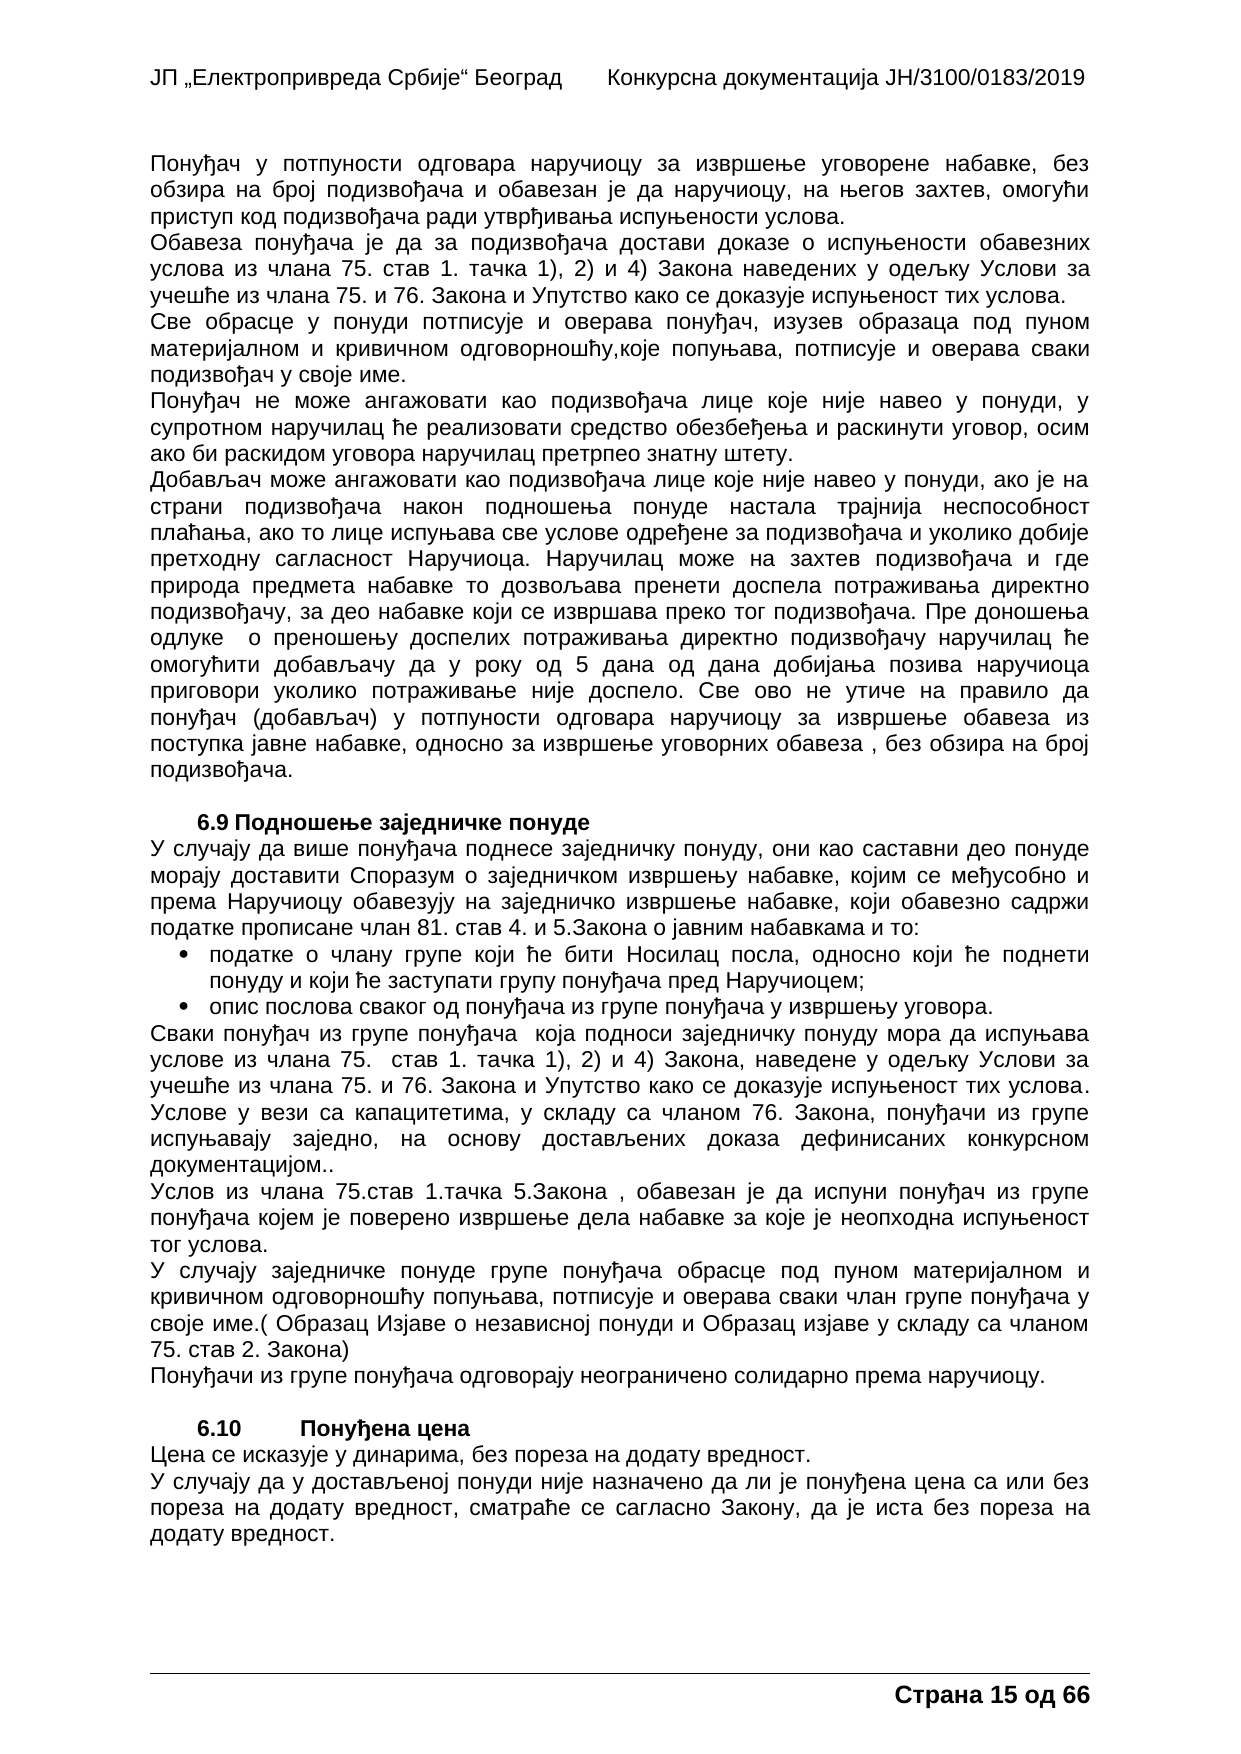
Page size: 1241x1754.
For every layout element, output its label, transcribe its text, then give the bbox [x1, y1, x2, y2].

text Цена се исказује у динарима, без пореза на додату вредност. [150, 1441, 1090, 1468]
text Понуђач у потпуности одговара наручиоцу за извршење уговорене набавке, без обзира на број подизвођача и обавезан је да наручиоцу, на његов захтев, омогући приступ код подизвођача ради утврђивања испуњености услова. [150, 150, 1090, 229]
text Понуђачи из групе понуђача одговорају неограничено солидарно према наручиоцу. [150, 1362, 1090, 1389]
text У случају да више понуђача поднесе заједничку понуду, они као саставни део понуде морају доставити Споразум о заједничком извршењу набавке, којим се међусобно и према Наручиоцу обавезују на заједничко извршење набавке, који обавезно садржи податке прописане члан 81. став 4. и 5.Закона о јавним набавкама и то: [150, 835, 1090, 941]
text Сваки понуђач из групе понуђача која подноси заједничку понуду мора да испуњава услове из члана 75. став 1. тачка 1), 2) и 4) Закона, наведене у одељку Услови за учешће из члана 75. и 76. Закона и Упутство како се доказује испуњеност тих услова. Услове у вези са капацитетима, у складу са чланом 76. Закона, понуђачи из групе испуњавају заједно, на основу достављених доказа дефинисаних конкурсном документацијом.. [150, 1020, 1090, 1178]
text У случају да у достављеној понуди није назначено да ли је понуђена цена са или без пореза на додату вредност, сматраће се сагласно Закону, да је иста без пореза на додату вредност. [150, 1468, 1090, 1547]
text У случају заједничке понуде групе понуђача обрасце под пуном материјалном и кривичном одговорношћу попуњава, потписује и оверава сваки члан групе понуђача у своје име.( Образац Изјаве о независној понуди и Образац изјаве у складу са чланом 75. став 2. Закона) [150, 1257, 1090, 1362]
text податке о члану групе који ће бити Носилац посла, односно који ће поднети понуду и који ће заступати групу понуђача пред Наручиоцем; [179, 941, 1090, 993]
list Понуђена цена [197, 1415, 1090, 1441]
text опис послова сваког од понуђача из групе понуђача у извршењу уговора. [179, 993, 1090, 1020]
text Све обрасце у понуди потписује и оверава понуђач, изузев образаца под пуном материјалном и кривичном одговорношћу,које попуњава, потписује и оверава сваки подизвођач у своје име. [150, 308, 1090, 387]
text Добављач може ангажовати као подизвођача лице које није навео у понуди, ако је на страни подизвођача након подношења понуде настала трајнија неспособност плаћања, ако то лице испуњава све услове одређене за подизвођача и уколико добије претходну сагласност Наручиоца. Наручилац може на захтев подизвођача и где природа предмета набавке то дозвољава пренети доспела потраживања директно подизвођачу, за део набавке који се извршава преко тог подизвођача. Пре доношења одлуке о преношењу доспелих потраживања директно подизвођачу наручилац ће омогућити добављачу да у року од 5 дана од дана добијања позива наручиоца приговори уколико потраживање није доспело. Све ово не утиче на правило да понуђач (добављач) у потпуности одговара наручиоцу за извршење обавеза из поступка јавне набавке, односно за извршење уговорних обавеза , без обзира на број подизвођача. [150, 466, 1090, 782]
text Обавеза понуђача је да за подизвођача достави доказе о испуњености обавезних услова из члана 75. став 1. тачка 1), 2) и 4) Закона наведених у одељку Услови за учешће из члана 75. и 76. Закона и Упутство како се доказује испуњеност тих услова. [150, 229, 1090, 308]
list Подношење заједничке понуде [197, 809, 1090, 835]
text Понуђач не може ангажовати као подизвођача лице које није навео у понуди, у супротном наручилац ће реализовати средство обезбеђења и раскинути уговор, осим ако би раскидом уговора наручилац претрпео знатну штету. [150, 387, 1090, 466]
text Услов из члана 75.став 1.тачка 5.Закона , обавезан је да испуни понуђач из групе понуђача којем је поверено извршење дела набавке за које је неопходна испуњеност тог услова. [150, 1178, 1090, 1257]
